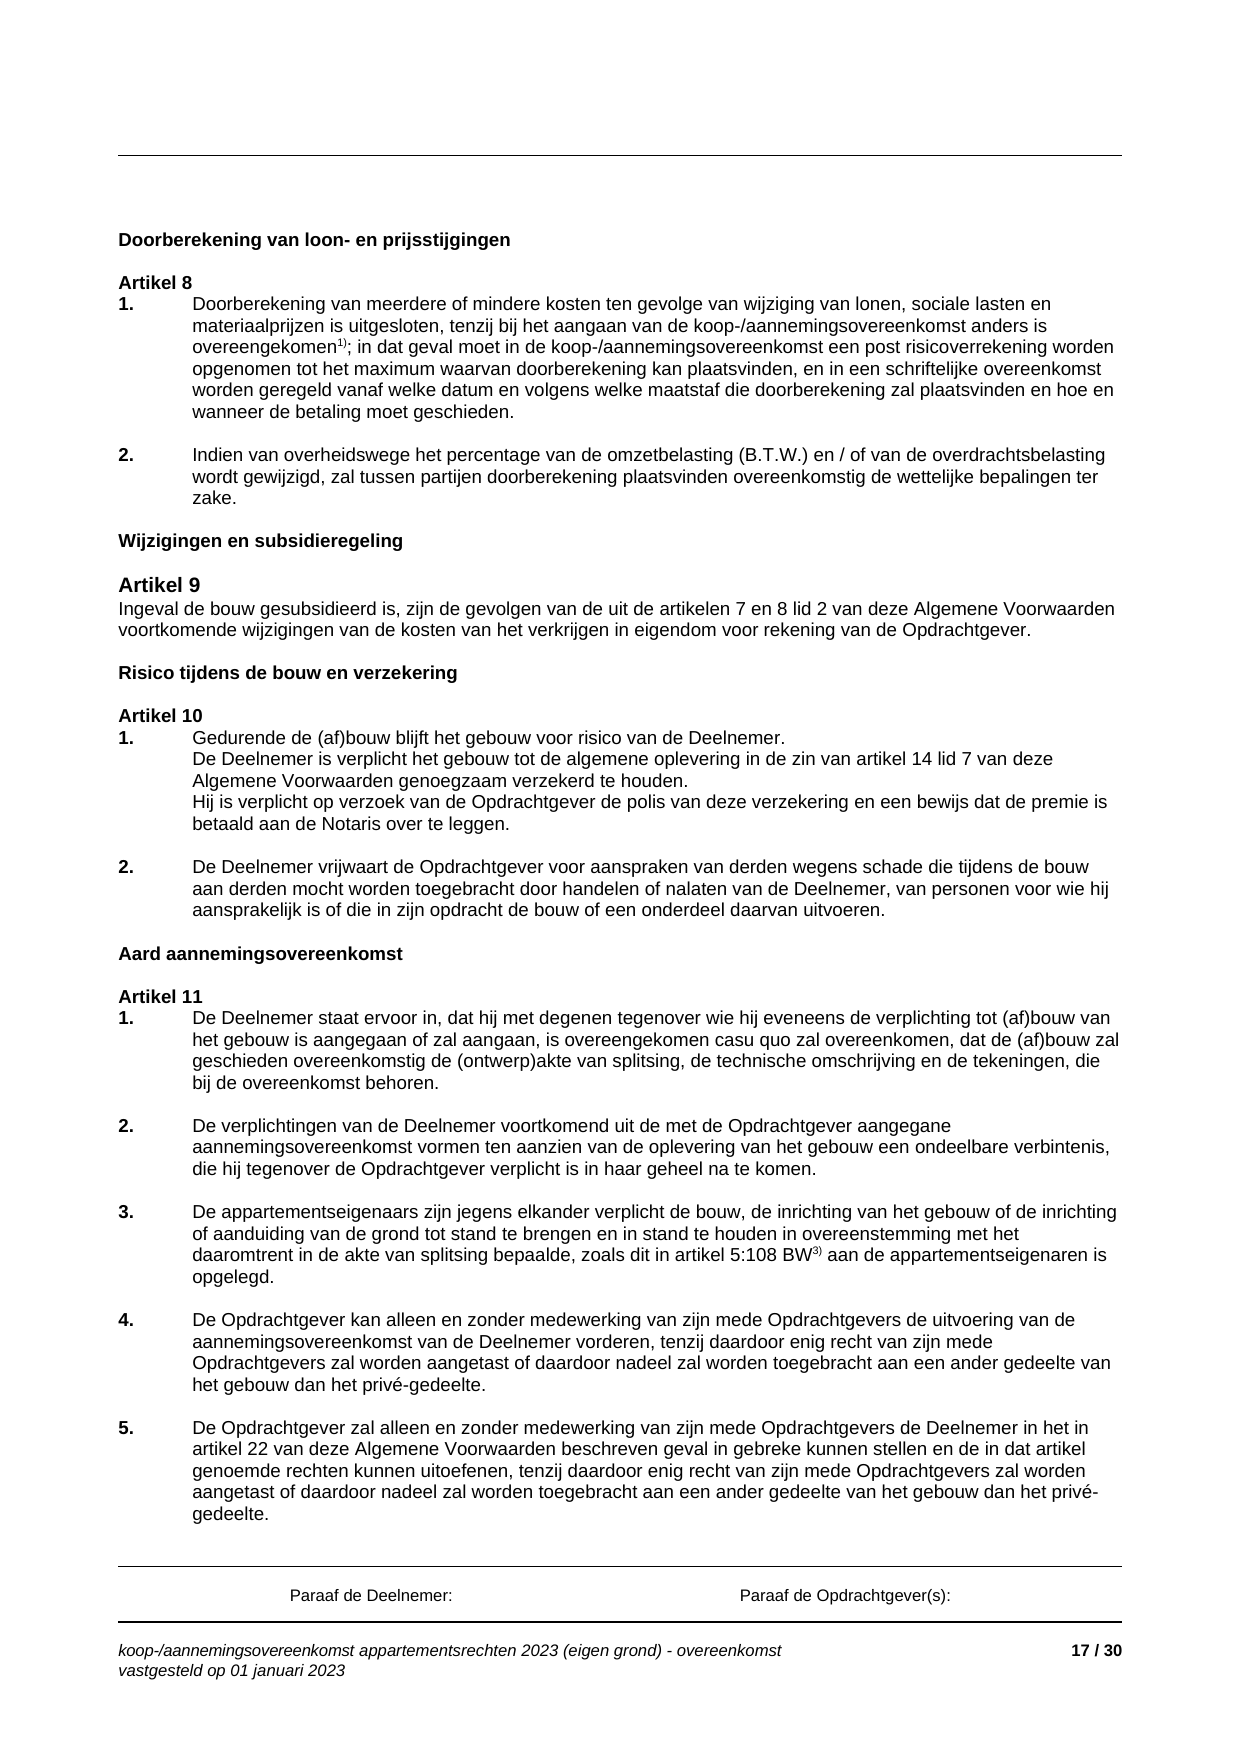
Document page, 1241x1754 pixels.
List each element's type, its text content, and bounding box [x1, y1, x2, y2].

text 1. De Deelnemer staat ervoor in, dat hij met degenen tegenover wie hij eveneens de verplichting tot (af)bouw van het gebouw is aangegaan of zal aangaan, is overeengekomen casu quo zal overeenkomen, dat de (af)bouw zal geschieden overeenkomstig de (ontwerp)akte van splitsing, de technische omschrijving en de tekeningen, die bij de overeenkomst behoren. [118, 1007, 1122, 1093]
text Risico tijdens de bouw en verzekering [118, 662, 1122, 683]
text Hij is verplicht op verzoek van de Opdrachtgever de polis van deze verzekering en een bewijs dat de premie is betaald aan de Notaris over te leggen. [192, 791, 1122, 834]
text 4. De Opdrachtgever kan alleen en zonder medewerking van zijn mede Opdrachtgevers de uitvoering van de aannemingsovereenkomst van de Deelnemer vorderen, tenzij daardoor enig recht van zijn mede Opdrachtgevers zal worden aangetast of daardoor nadeel zal worden toegebracht aan een ander gedeelte van het gebouw dan het privé-gedeelte. [118, 1309, 1122, 1395]
text 1. Gedurende de (af)bouw blijft het gebouw voor risico van de Deelnemer. [118, 727, 1122, 748]
subtitle Wijzigingen en subsidieregeling [118, 530, 1122, 552]
text Ingeval de bouw gesubsidieerd is, zijn de gevolgen van de uit de artikelen 7 en 8 lid 2 van deze Algemene Voorwaarden voortkomende wijzigingen van de kosten van het verkrijgen in eigendom voor rekening van de Opdrachtgever. [118, 597, 1122, 640]
text 1. Doorberekening van meerdere of mindere kosten ten gevolge van wijziging van lonen, sociale lasten en materiaalprijzen is uitgesloten, tenzij bij het aangaan van de koop-/aannemingsovereenkomst anders is overeengekomen1); in dat geval moet in de koop-/aannemingsovereenkomst een post risicoverrekening worden opgenomen tot het maximum waarvan doorberekening kan plaatsvinden, en in een schriftelijke overeenkomst worden geregeld vanaf welke datum en volgens welke maatstaf die doorberekening zal plaatsvinden en hoe en wanneer de betaling moet geschieden. [118, 293, 1122, 422]
text 2. De Deelnemer vrijwaart de Opdrachtgever voor aanspraken van derden wegens schade die tijdens de bouw aan derden mocht worden toegebracht door handelen of nalaten van de Deelnemer, van personen voor wie hij aansprakelijk is of die in zijn opdracht de bouw of een onderdeel daarvan uitvoeren. [118, 856, 1122, 921]
text Artikel 10 [118, 705, 1122, 727]
text De Deelnemer is verplicht het gebouw tot de algemene oplevering in de zin van artikel 14 lid 7 van deze Algemene Voorwaarden genoegzaam verzekerd te houden. [192, 748, 1122, 791]
text 2. Indien van overheidswege het percentage van de omzetbelasting (B.T.W.) en / of van de overdrachtsbelasting wordt gewijzigd, zal tussen partijen doorberekening plaatsvinden overeenkomstig de wettelijke bepalingen ter zake. [118, 444, 1122, 509]
text Artikel 8 [118, 271, 1122, 293]
text Artikel 11 [118, 985, 1122, 1007]
text 5. De Opdrachtgever zal alleen en zonder medewerking van zijn mede Opdrachtgevers de Deelnemer in het in artikel 22 van deze Algemene Voorwaarden beschreven geval in gebreke kunnen stellen en de in dat artikel genoemde rechten kunnen uitoefenen, tenzij daardoor enig recht van zijn mede Opdrachtgevers zal worden aangetast of daardoor nadeel zal worden toegebracht aan een ander gedeelte van het gebouw dan het privé-gedeelte. [118, 1417, 1122, 1524]
text 3. De appartementseigenaars zijn jegens elkander verplicht de bouw, de inrichting van het gebouw of de inrichting of aanduiding van de grond tot stand te brengen en in stand te houden in overeenstemming met het daaromtrent in de akte van splitsing bepaalde, zoals dit in artikel 5:108 BW3) aan de appartementseigenaren is opgelegd. [118, 1201, 1122, 1287]
text Aard aannemingsovereenkomst [118, 942, 1122, 964]
text Doorberekening van loon- en prijsstijgingen [118, 228, 1122, 250]
subtitle Artikel 9 [118, 573, 1122, 597]
text 2. De verplichtingen van de Deelnemer voortkomend uit de met de Opdrachtgever aangegane aannemingsovereenkomst vormen ten aanzien van de oplevering van het gebouw een ondeelbare verbintenis, die hij tegenover de Opdrachtgever verplicht is in haar geheel na te komen. [118, 1115, 1122, 1179]
